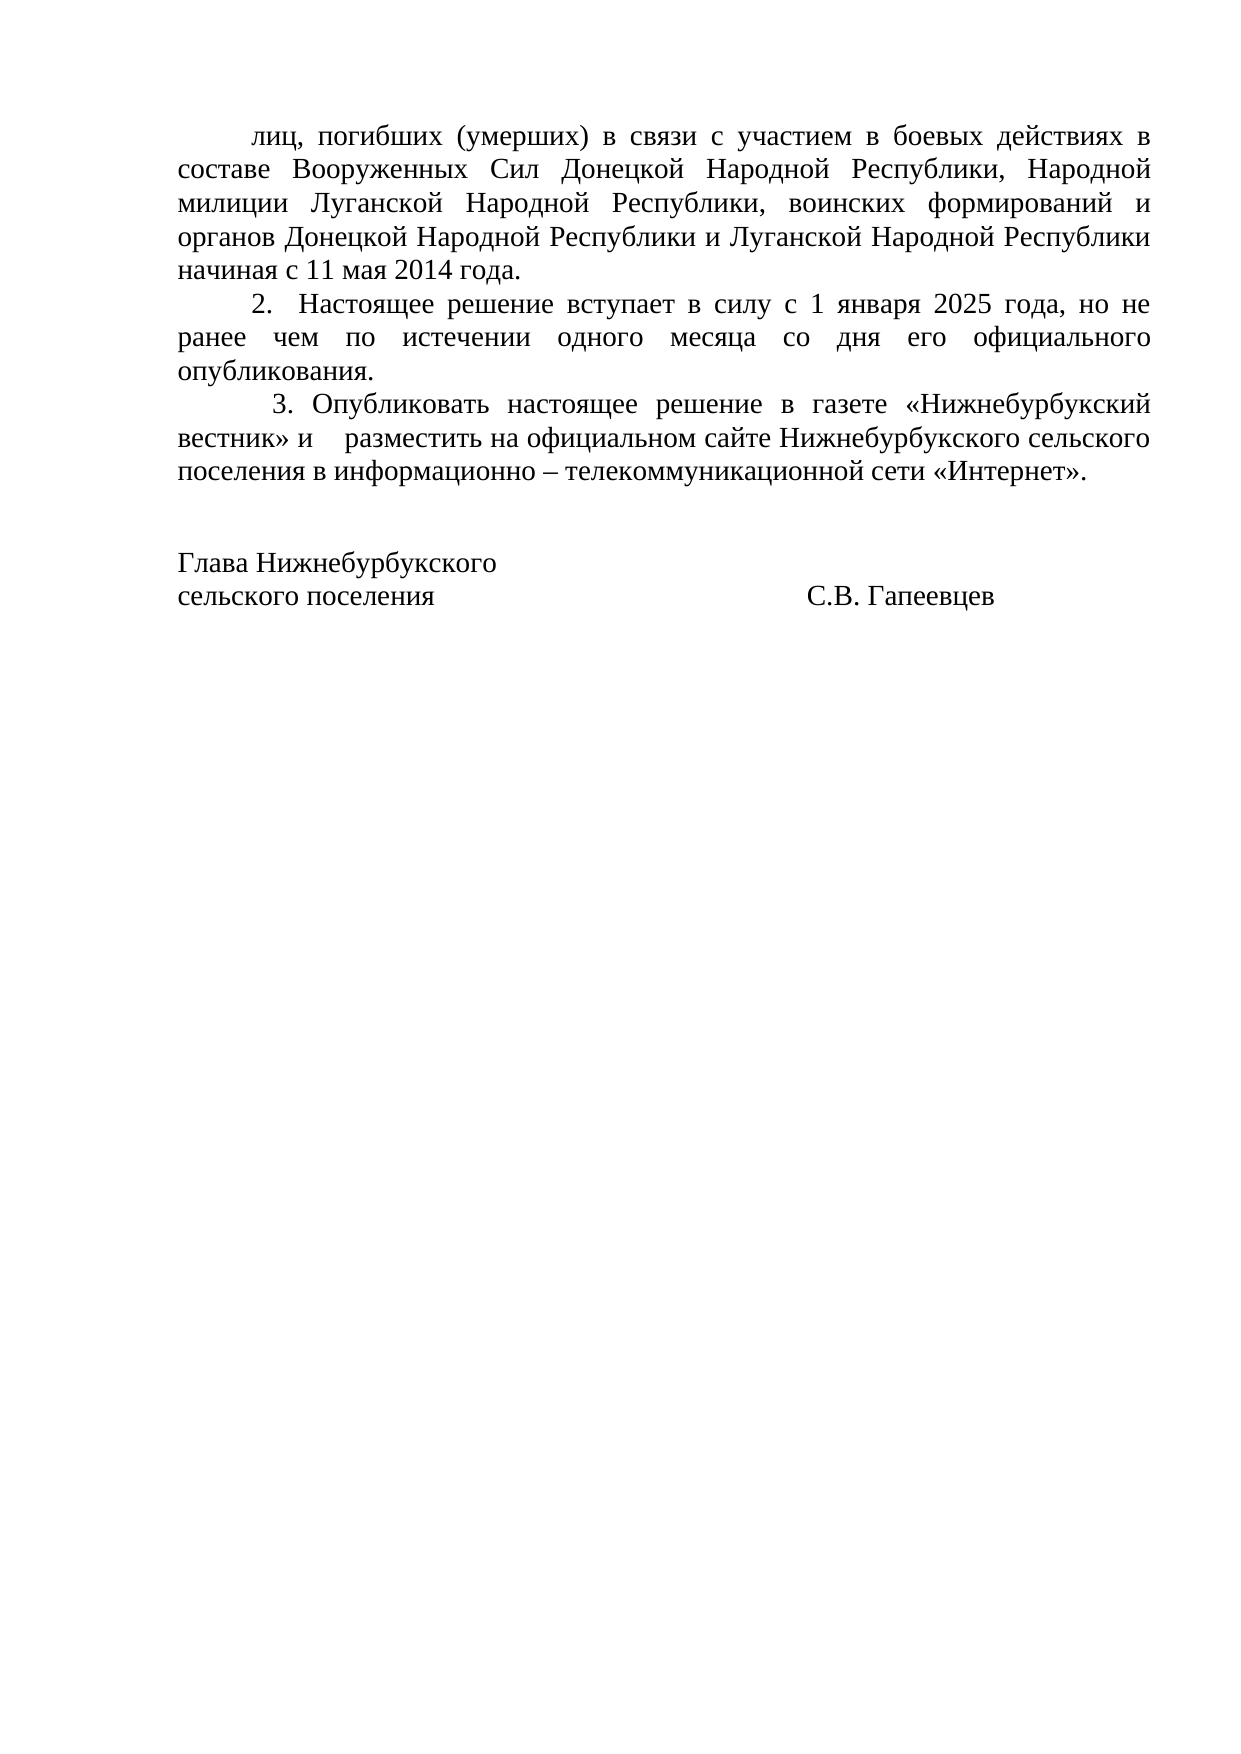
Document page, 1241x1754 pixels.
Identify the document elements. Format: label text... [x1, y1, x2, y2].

text лиц, погибших (умерших) в связи с участием в боевых действиях в составе Вооруженных Сил Донецкой Народной Республики, Народной милиции Луганской Народной Республики, воинских формирований и органов Донецкой Народной Республики и Луганской Народной Республики начиная с 11 мая 2014 года. [177, 118, 1152, 286]
text 2. Настоящее решение вступает в силу с 1 января 2025 года, но не ранее чем по истечении одного месяца со дня его официального опубликования. [177, 286, 1152, 386]
text 3. Опубликовать настоящее решение в газете «Нижнебурбукский вестник» и разместить на официальном сайте Нижнебурбукского сельского поселения в информационно – телекоммуникационной сети «Интернет». [177, 386, 1152, 487]
text сельского поселения С.В. Гапеевцев [177, 578, 1152, 612]
text Глава Нижнебурбукского [177, 545, 1152, 578]
